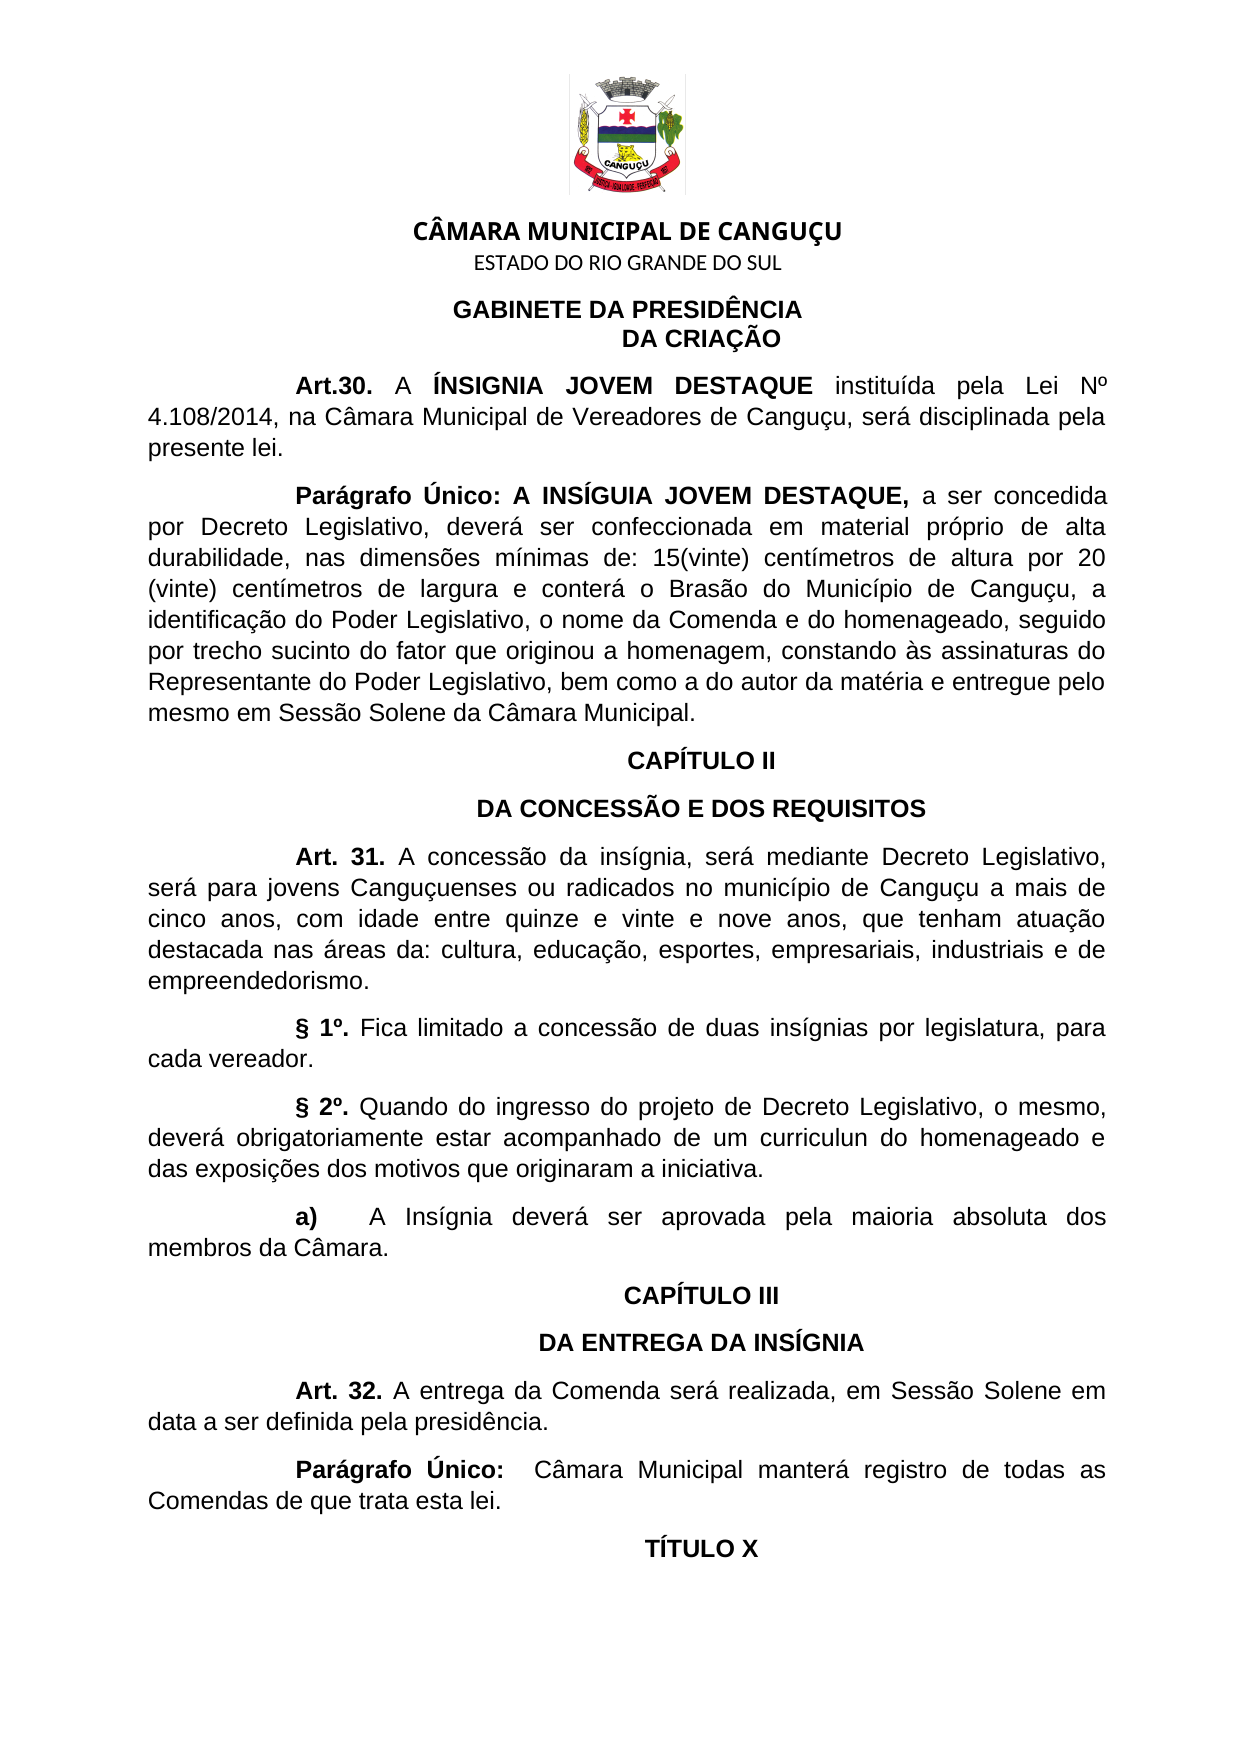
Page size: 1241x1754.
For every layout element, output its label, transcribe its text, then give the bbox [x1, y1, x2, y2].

picture [569, 73, 686, 195]
text Parágrafo Único: Câmara Municipal manterá registro de todas as Comendas de que trata esta lei. [148, 1455, 1107, 1514]
text Art. 32. A entrega da Comenda será realizada, em Sessão Solene em data a ser definida pela presidência. [148, 1376, 1107, 1436]
text DA ENTREGA DA INSÍGNIA [148, 1328, 1107, 1357]
text CAPÍTULO II [148, 746, 1107, 775]
text CAPÍTULO III [148, 1281, 1107, 1309]
text § 2º. Quando do ingresso do projeto de Decreto Legislativo, o mesmo, deverá obrigatoriamente estar acompanhado de um curriculun do homenageado e das exposições dos motivos que originaram a iniciativa. [148, 1092, 1107, 1183]
text Parágrafo Único: A INSÍGUIA JOVEM DESTAQUE, a ser concedida por Decreto Legislativo, deverá ser confeccionada em material próprio de alta durabilidade, nas dimensões mínimas de: 15(vinte) centímetros de altura por 20 (vinte) centímetros de largura e conterá o Brasão do Município de Canguçu, a identificação do Poder Legislativo, o nome da Comenda e do homenageado, seguido por trecho sucinto do fator que originou a homenagem, constando às assinaturas do Representante do Poder Legislativo, bem como a do autor da matéria e entregue pelo mesmo em Sessão Solene da Câmara Municipal. [148, 481, 1107, 727]
text TÍTULO X [148, 1533, 1107, 1562]
text Art. 31. A concessão da insígnia, será mediante Decreto Legislativo, será para jovens Canguçuenses ou radicados no município de Canguçu a mais de cinco anos, com idade entre quinze e vinte e nove anos, que tenham atuação destacada nas áreas da: cultura, educação, esportes, empresariais, industriais e de empreendedorismo. [148, 841, 1107, 994]
list A Insígnia deverá ser aprovada pela maioria absoluta dos membros da Câmara. [148, 1202, 1107, 1262]
text DA CRIAÇÃO [148, 323, 1107, 352]
text § 1º. Fica limitado a concessão de duas insígnias por legislatura, para cada vereador. [148, 1013, 1107, 1073]
text DA CONCESSÃO E DOS REQUISITOS [148, 794, 1107, 822]
text Art.30. A ÍNSIGNIA JOVEM DESTAQUE instituída pela Lei Nº 4.108/2014, na Câmara Municipal de Vereadores de Canguçu, será disciplinada pela presente lei. [148, 371, 1107, 462]
